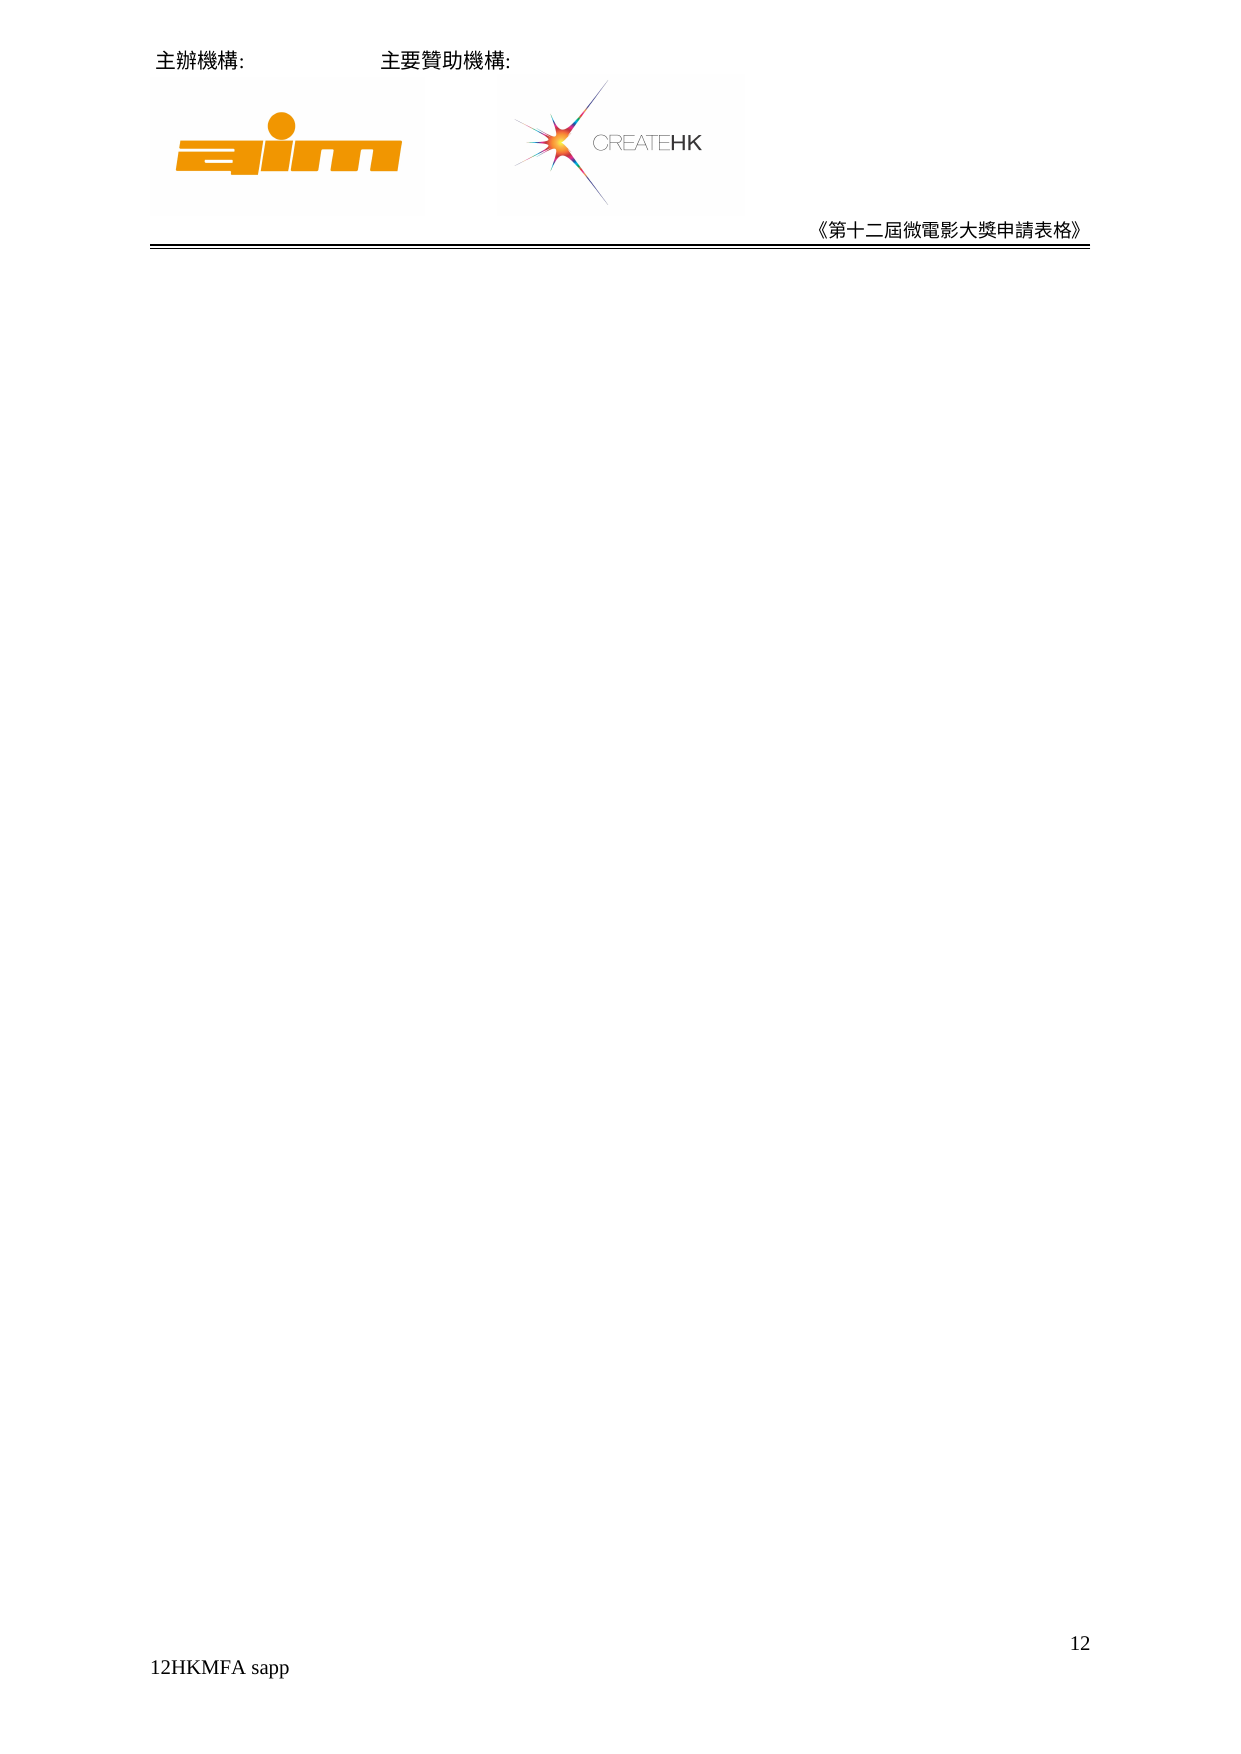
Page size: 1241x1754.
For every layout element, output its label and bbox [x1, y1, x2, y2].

picture [150, 77, 426, 216]
picture [496, 74, 746, 216]
